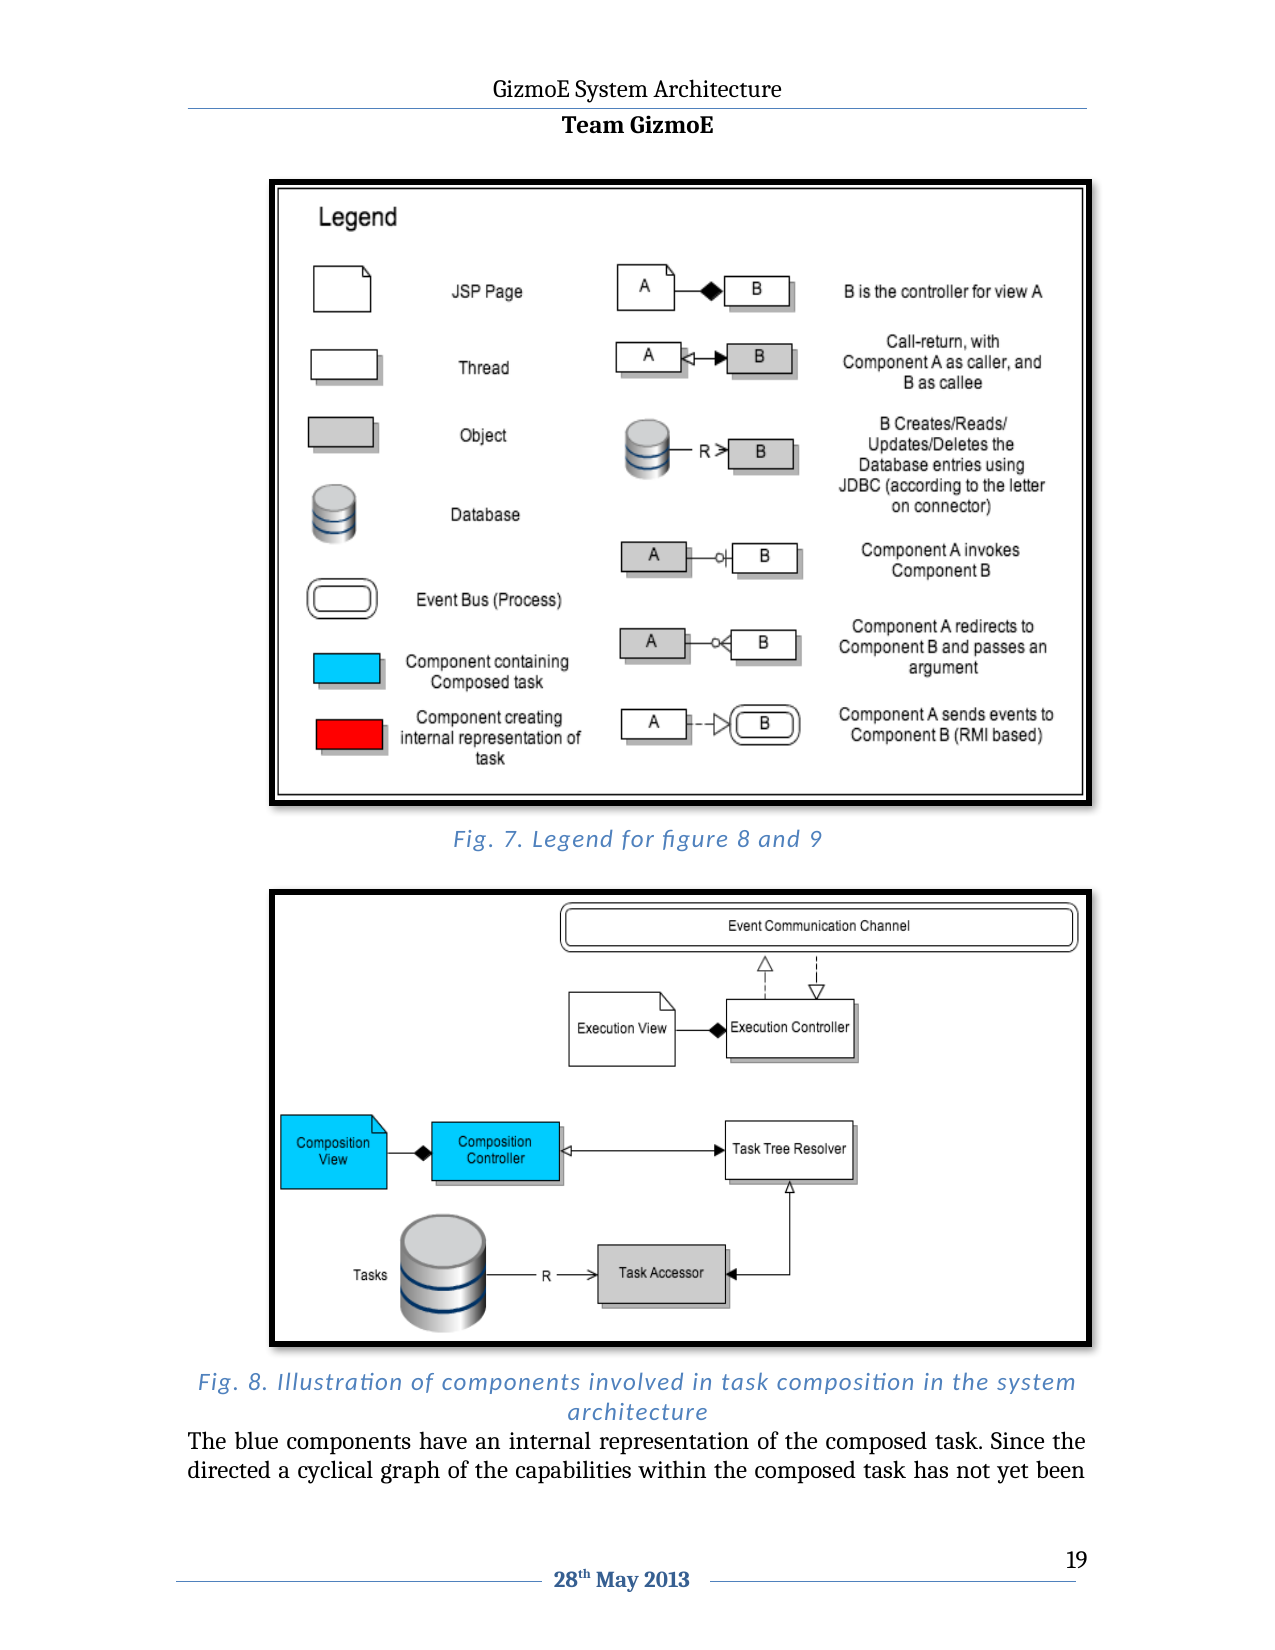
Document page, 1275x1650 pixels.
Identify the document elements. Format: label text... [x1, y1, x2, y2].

subtitle Fig. 7. Legend for figure 8 and 9 [187, 823, 1087, 853]
picture [275, 185, 1086, 800]
subtitle Fig. 8. Illustration of components involved in task composition in the system architecture [187, 1366, 1087, 1427]
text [187, 1427, 1087, 1484]
picture [275, 895, 1086, 1341]
